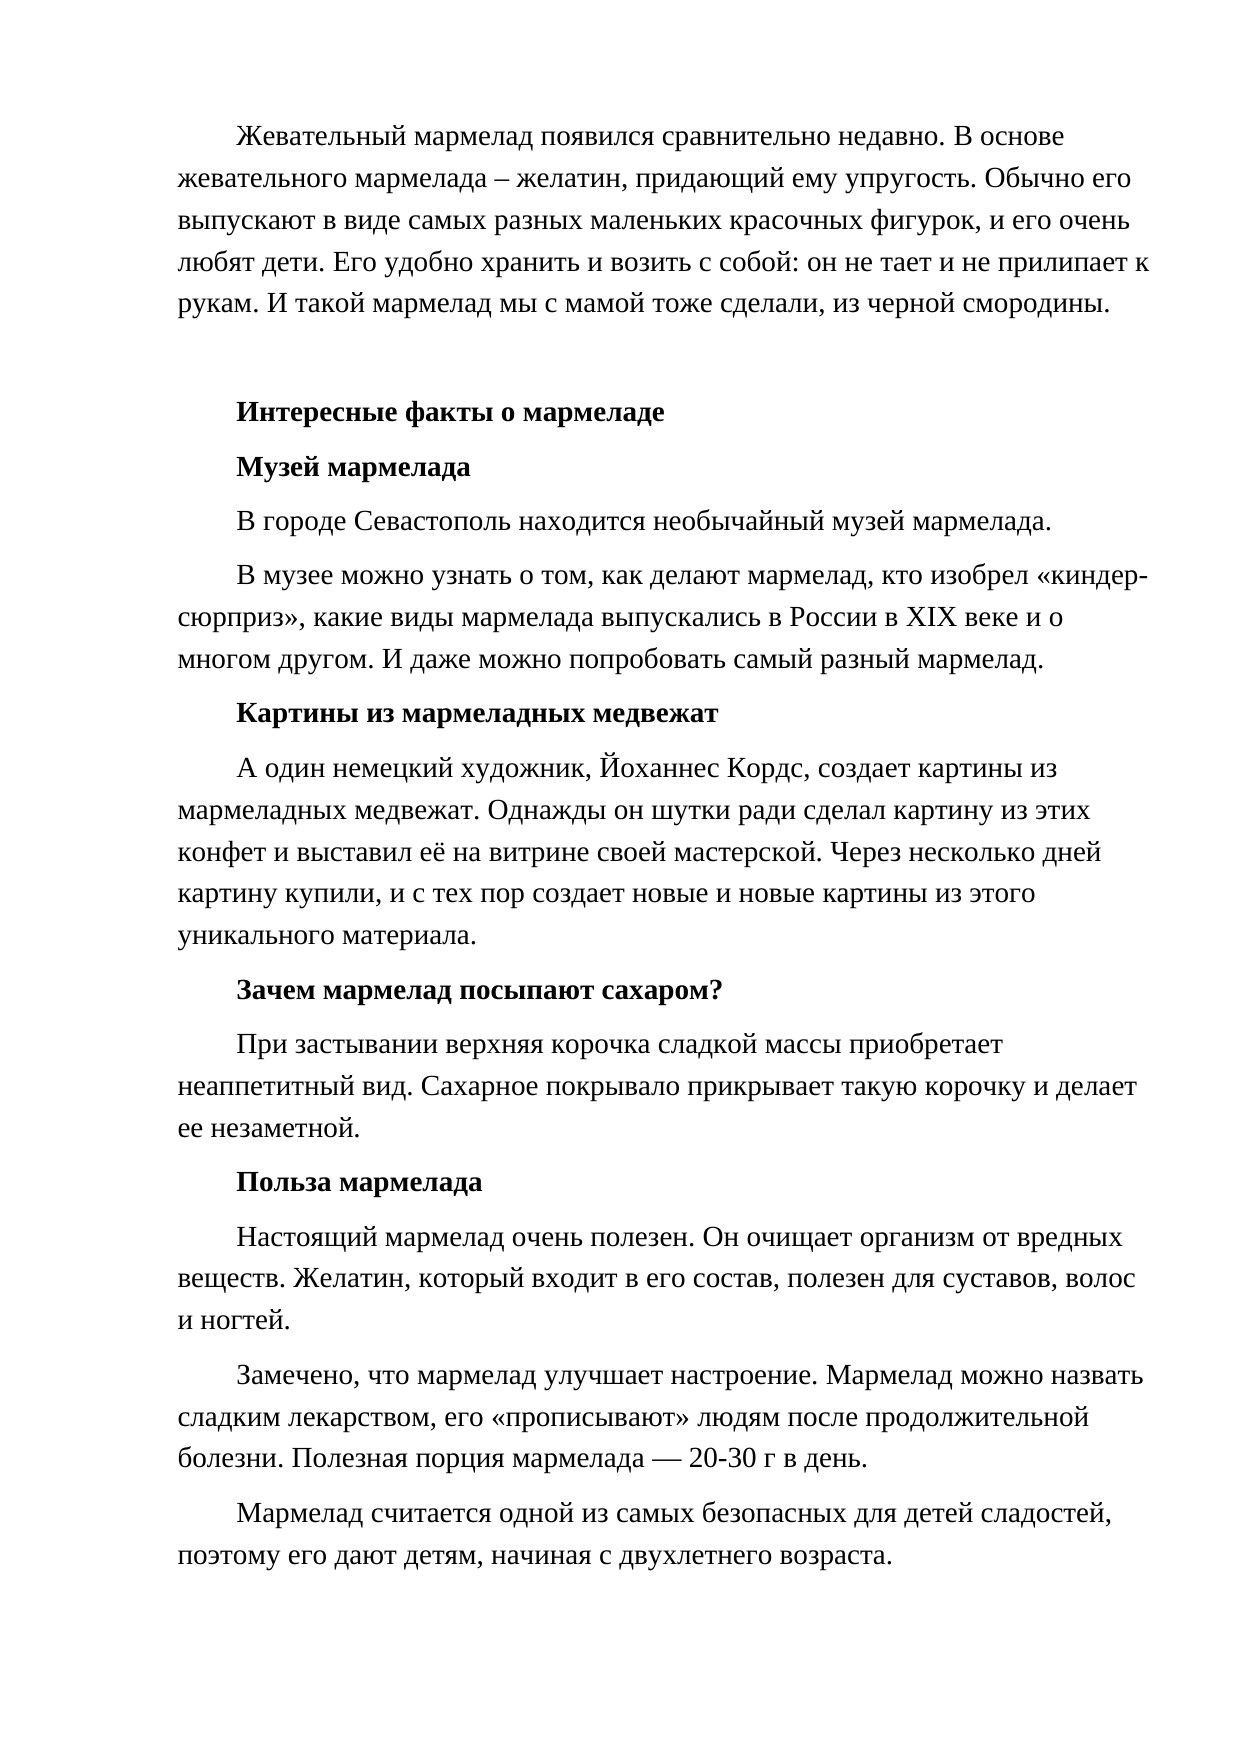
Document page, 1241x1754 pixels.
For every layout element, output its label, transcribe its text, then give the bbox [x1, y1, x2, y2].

text Картины из мармеладных медвежат [177, 696, 1152, 729]
text Жевательный мармелад появился сравнительно недавно. В основе жевательного мармелада – желатин, придающий ему упругость. Обычно его выпускают в виде самых разных маленьких красочных фигурок, и его очень любят дети. Его удобно хранить и возить с собой: он не тает и не прилипает к рукам. И такой мармелад мы с мамой тоже сделали, из черной смородины. [177, 118, 1152, 319]
text В музее можно узнать о том, как делают мармелад, кто изобрел «киндер-сюрприз», какие виды мармелада выпускались в России в XIX веке и о многом другом. И даже можно попробовать самый разный мармелад. [177, 557, 1152, 675]
text Замечено, что мармелад улучшает настроение. Мармелад можно назвать сладким лекарством, его «прописывают» людям после продолжительной болезни. Полезная порция мармелада — 20-30 г в день. [177, 1357, 1152, 1474]
text Зачем мармелад посыпают сахаром? [177, 972, 1152, 1005]
text Мармелад считается одной из самых безопасных для детей сладостей, поэтому его дают детям, начиная с двухлетнего возраста. [177, 1495, 1152, 1570]
text Польза мармелада [177, 1164, 1152, 1198]
text Музей мармелада [177, 449, 1152, 482]
text Интересные факты о мармеладе [177, 394, 1152, 428]
text А один немецкий художник, Йоханнес Кордс, создает картины из мармеладных медвежат. Однажды он шутки ради сделал картину из этих конфет и выставил её на витрине своей мастерской. Через несколько дней картину купили, и с тех пор создает новые и новые картины из этого уникального материала. [177, 750, 1152, 951]
text При застывании верхняя корочка сладкой массы приобретает неаппетитный вид. Сахарное покрывало прикрывает такую корочку и делает ее незаметной. [177, 1026, 1152, 1143]
text Настоящий мармелад очень полезен. Он очищает организм от вредных веществ. Желатин, который входит в его состав, полезен для суставов, волос и ногтей. [177, 1219, 1152, 1336]
text В городе Севастополь находится необычайный музей мармелада. [177, 503, 1152, 537]
